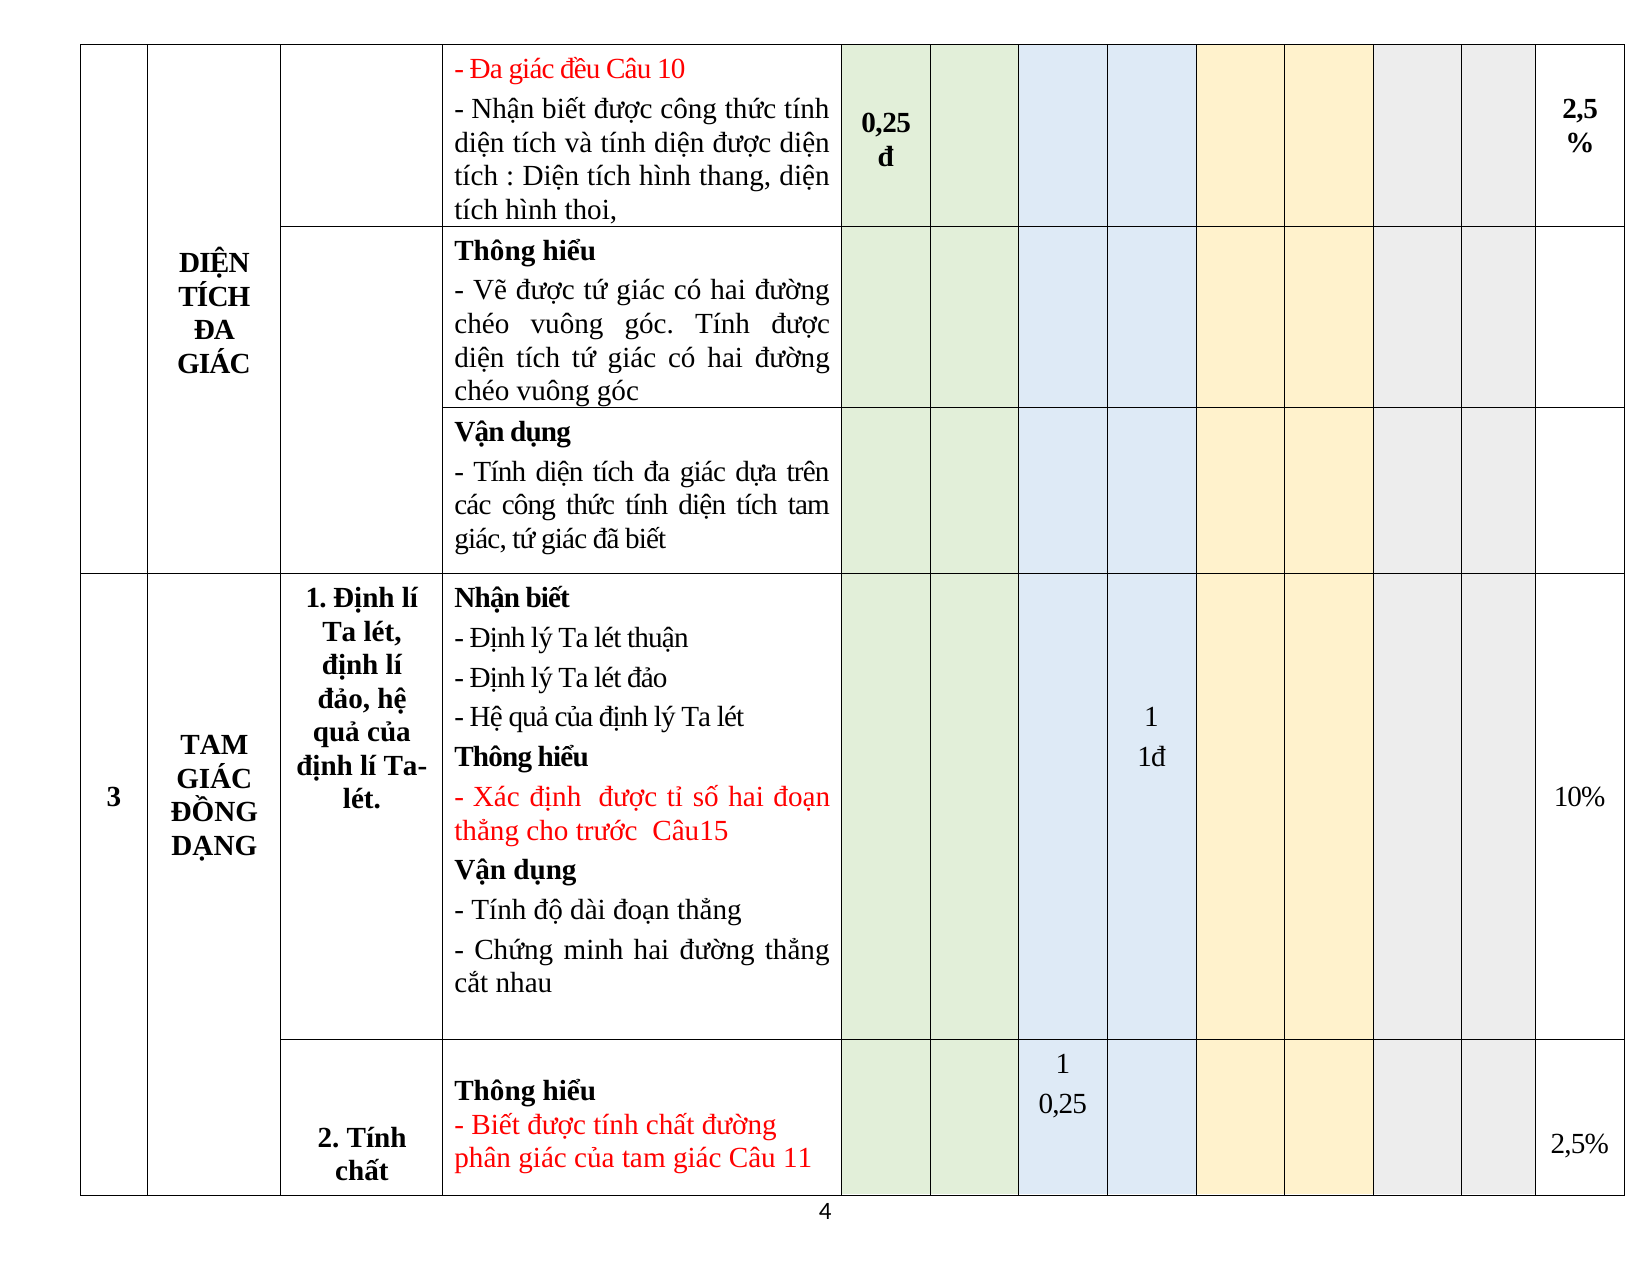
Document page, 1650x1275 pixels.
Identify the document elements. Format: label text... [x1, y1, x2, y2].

table_cell [931, 574, 1018, 1039]
table_cell [1462, 1040, 1535, 1194]
table_cell [931, 1040, 1018, 1194]
table_cell [1374, 408, 1461, 573]
table_cell [1108, 1040, 1196, 1194]
table_cell [1019, 227, 1107, 407]
table_cell [1536, 408, 1624, 573]
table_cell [148, 45, 280, 573]
table_cell [1374, 45, 1461, 226]
table_cell 1 1đ [1108, 574, 1196, 1039]
table_cell [1462, 408, 1535, 573]
table_cell Vận dụng - Tính diện tích đa giác dựa trên các công thức tính diện tích tam giác, tứ giác đã biết [443, 408, 841, 573]
table_cell [842, 574, 930, 1039]
table_cell 1 0,25 đ [842, 45, 930, 226]
table_cell [281, 227, 442, 573]
table_cell [1197, 45, 1284, 226]
table_cell [1197, 227, 1284, 407]
table_cell [1108, 408, 1196, 573]
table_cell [443, 1040, 841, 1194]
table_cell [842, 1040, 930, 1194]
table_cell [931, 45, 1018, 226]
table_cell [1197, 1040, 1284, 1194]
table_cell [1536, 227, 1624, 407]
table_cell [1374, 574, 1461, 1039]
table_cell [443, 45, 841, 226]
table_cell 3 [81, 574, 147, 1194]
table_cell [1374, 227, 1461, 407]
table_cell [1108, 45, 1196, 226]
table_cell [1285, 227, 1373, 407]
table_cell [931, 227, 1018, 407]
table_cell [1462, 574, 1535, 1039]
table_cell [1285, 574, 1373, 1039]
table_cell [1108, 227, 1196, 407]
table_cell Nhận biết - Định lý Ta lét thuận - Định lý Ta lét đảo - Hệ quả của định lý Ta lét Thông hiểu - Xác định được tỉ số hai đoạn thẳng cho trước Câu15 Vận dụng - Tính độ dài đoạn thẳng - Chứng minh hai đường thẳng cắt nhau [443, 574, 841, 1039]
table_cell 10% [1536, 574, 1624, 1039]
table_cell [1197, 408, 1284, 573]
table_cell [1462, 45, 1535, 226]
table_cell [931, 408, 1018, 573]
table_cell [281, 1040, 442, 1194]
table_cell Thông hiểu - Vẽ được tứ giác có hai đường chéo vuông góc. Tính được diện tích tứ giác có hai đường chéo vuông góc [443, 227, 841, 407]
table_cell [1019, 574, 1107, 1039]
table_cell 1 0,25 [1019, 1040, 1107, 1194]
table_cell [1019, 408, 1107, 573]
table_cell [281, 45, 442, 226]
table_cell [1462, 227, 1535, 407]
table_cell [1197, 574, 1284, 1039]
table_cell [1285, 45, 1373, 226]
table_cell [842, 408, 930, 573]
table_cell [842, 227, 930, 407]
table_cell 2,5% [1536, 1040, 1624, 1194]
table_cell TAM GIÁC ĐỒNG DẠNG [148, 574, 280, 1194]
table_cell [1019, 45, 1107, 226]
table_cell 2 [81, 45, 147, 573]
table_cell [1374, 1040, 1461, 1194]
table_cell 1. Định lí Ta lét, định lí đảo, hệ quả của định lí Ta-lét. [281, 574, 442, 1039]
table_cell 2,5 % [1536, 45, 1624, 226]
table_cell [1285, 1040, 1373, 1194]
table_cell [1285, 408, 1373, 573]
